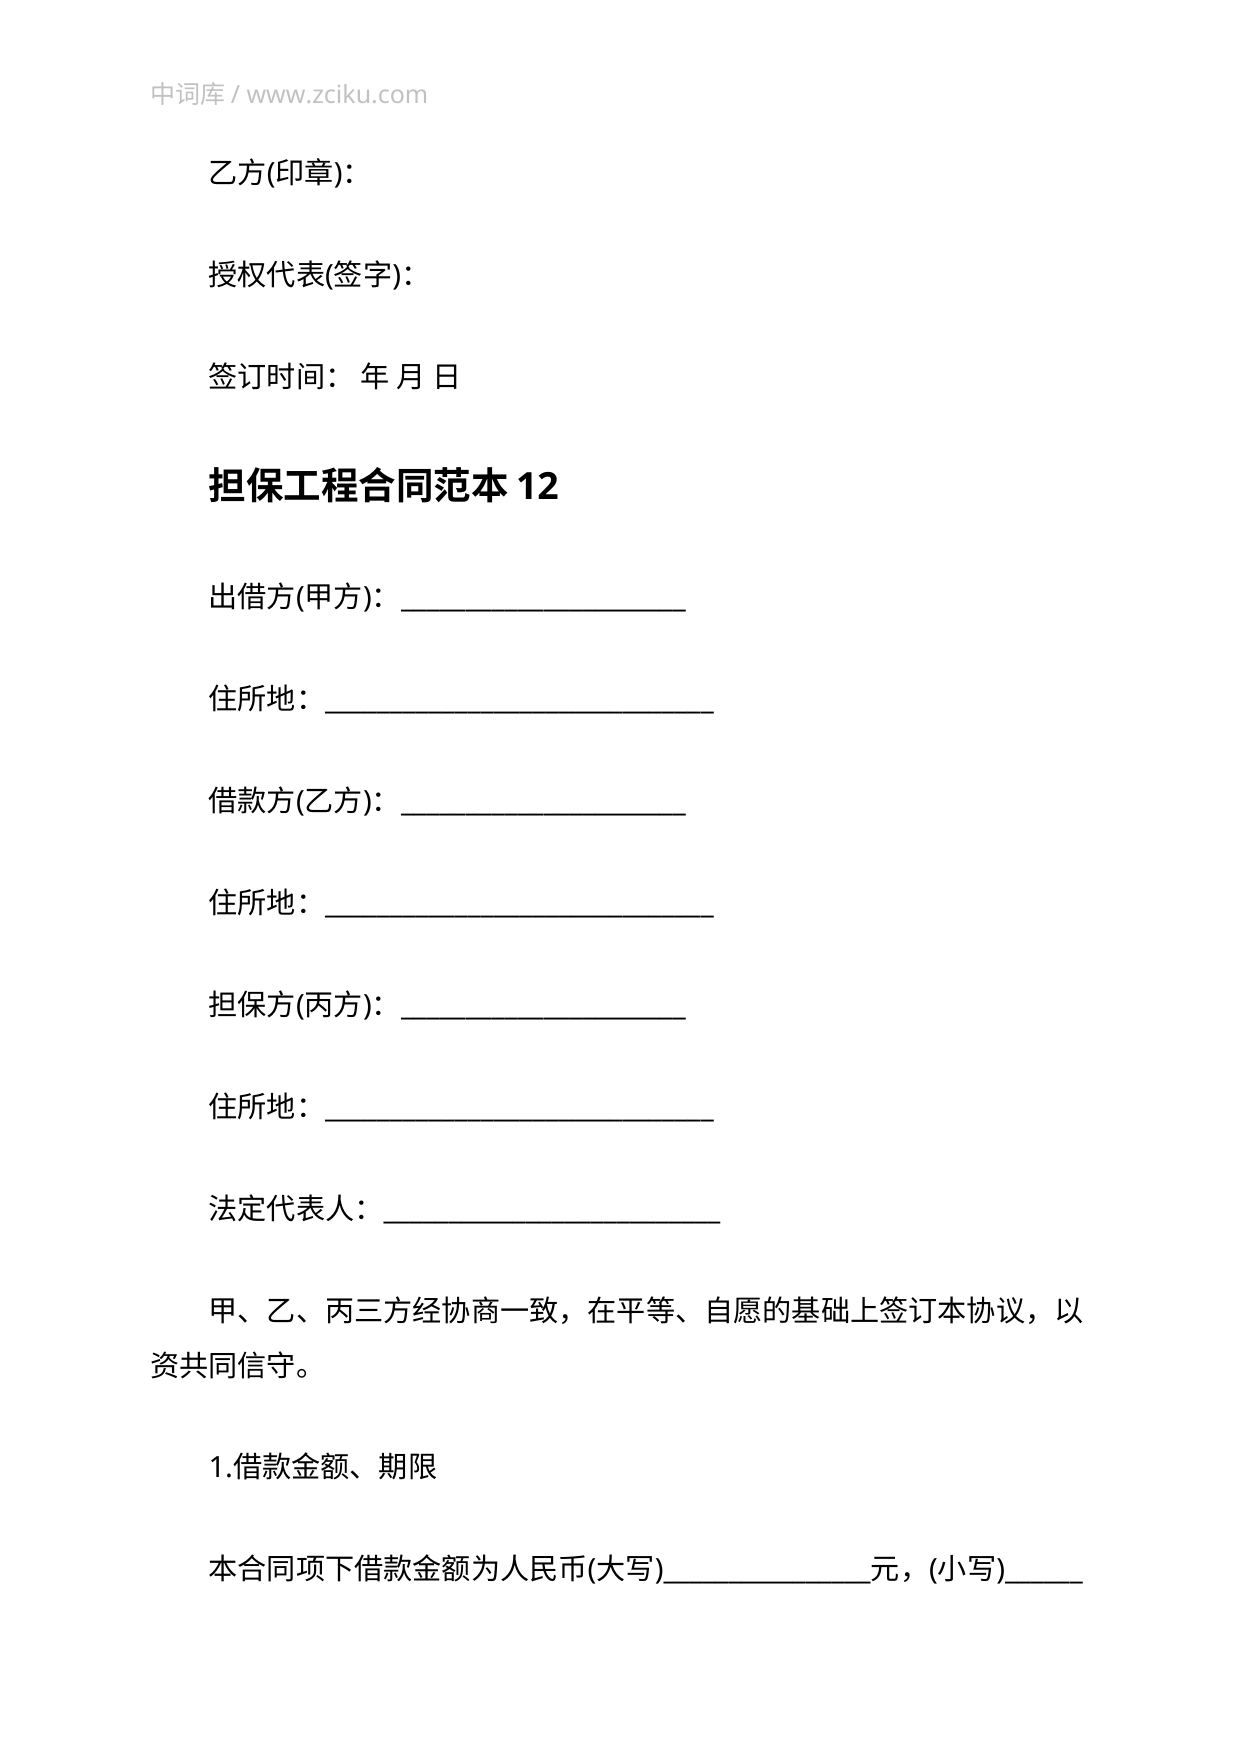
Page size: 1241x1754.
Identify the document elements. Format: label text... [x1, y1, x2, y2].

text 乙方(印章)： [150, 150, 1090, 192]
text 法定代表人：__________________________ [150, 1185, 1090, 1228]
text 签订时间： 年 月 日 [150, 354, 1090, 396]
text 甲、乙、丙三方经协商一致，在平等、自愿的基础上签订本协议，以资共同信守。 [150, 1287, 1090, 1384]
text 担保工程合同范本12 [150, 456, 1090, 510]
text 住所地：______________________________ [150, 1083, 1090, 1126]
text 住所地：______________________________ [150, 675, 1090, 718]
text 授权代表(签字)： [150, 252, 1090, 294]
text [150, 1546, 1090, 1588]
text 住所地：______________________________ [150, 879, 1090, 922]
text 1.借款金额、期限 [150, 1444, 1090, 1486]
text 担保方(丙方)：______________________ [150, 981, 1090, 1024]
text 出借方(甲方)：______________________ [150, 573, 1090, 616]
text 借款方(乙方)：______________________ [150, 777, 1090, 820]
